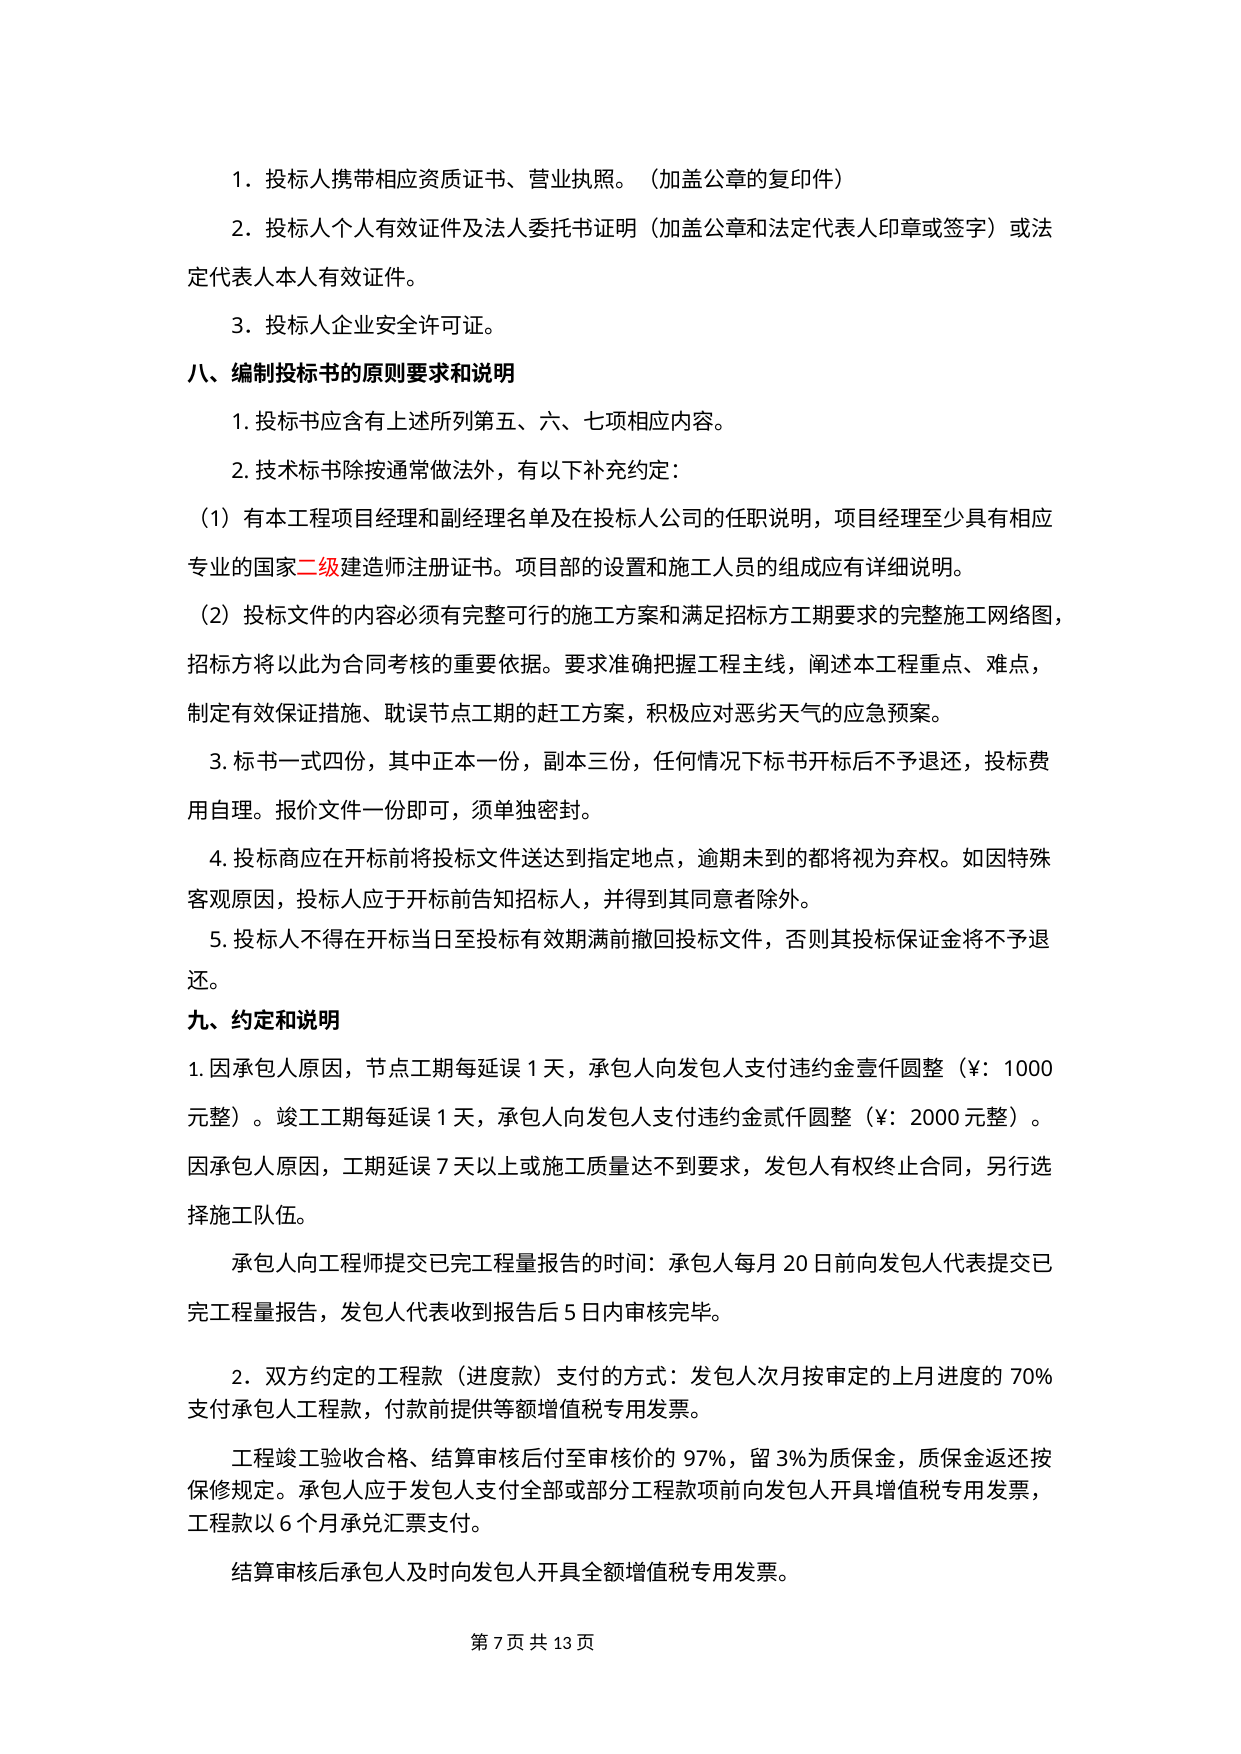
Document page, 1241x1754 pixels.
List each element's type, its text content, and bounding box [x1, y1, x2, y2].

list 投标人企业安全许可证。 [187, 307, 1053, 340]
list 投标人个人有效证件及法人委托书证明（加盖公章和法定代表人印章或签字）或法定代表人本人有效证件。 [187, 210, 1053, 292]
list 投标人携带相应资质证书、营业执照。（加盖公章的复印件） [187, 162, 1053, 194]
text 3. 标书一式四份，其中正本一份，副本三份，任何情况下标书开标后不予退还，投标费用自理。报价文件一份即可，须单独密封。 [187, 744, 1053, 825]
text （1）有本工程项目经理和副经理名单及在投标人公司的任职说明，项目经理至少具有相应专业的国家二级建造师注册证书。项目部的设置和施工人员的组成应有详细说明。 [187, 501, 1053, 582]
text 1. 投标书应含有上述所列第五、六、七项相应内容。 [231, 404, 1053, 437]
text 4. 投标商应在开标前将投标文件送达到指定地点，逾期未到的都将视为弃权。如因特殊客观原因，投标人应于开标前告知招标人，并得到其同意者除外。 [187, 841, 1053, 914]
text 结算审核后承包人及时向发包人开具全额增值税专用发票。 [187, 1554, 1053, 1587]
text 5. 投标人不得在开标当日至投标有效期满前撤回投标文件，否则其投标保证金将不予退还。 [187, 922, 1053, 995]
text 九、约定和说明 [187, 1003, 1053, 1035]
text 八、编制投标书的原则要求和说明 [187, 356, 1053, 388]
text （2）投标文件的内容必须有完整可行的施工方案和满足招标方工期要求的完整施工网络图，招标方将以此为合同考核的重要依据。要求准确把握工程主线，阐述本工程重点、难点，制定有效保证措施、耽误节点工期的赶工方案，积极应对恶劣天气的应急预案。 [187, 598, 1053, 728]
text 工程竣工验收合格、结算审核后付至审核价的97%，留3%为质保金，质保金返还按保修规定。承包人应于发包人支付全部或部分工程款项前向发包人开具增值税专用发票，工程款以6个月承兑汇票支付。 [187, 1440, 1053, 1538]
text 2．双方约定的工程款（进度款）支付的方式：发包人次月按审定的上月进度的70%支付承包人工程款，付款前提供等额增值税专用发票。 [187, 1359, 1053, 1424]
text 2. 技术标书除按通常做法外，有以下补充约定： [231, 452, 1053, 485]
text 1. 因承包人原因，节点工期每延误1天，承包人向发包人支付违约金壹仟圆整（¥：1000元整）。竣工工期每延误1天，承包人向发包人支付违约金贰仟圆整（¥：2000元整）。因承包人原因，工期延误7天以上或施工质量达不到要求，发包人有权终止合同，另行选择施工队伍。 [187, 1051, 1053, 1230]
text 承包人向工程师提交已完工程量报告的时间：承包人每月20日前向发包人代表提交已完工程量报告，发包人代表收到报告后5日内审核完毕。 [187, 1246, 1053, 1327]
